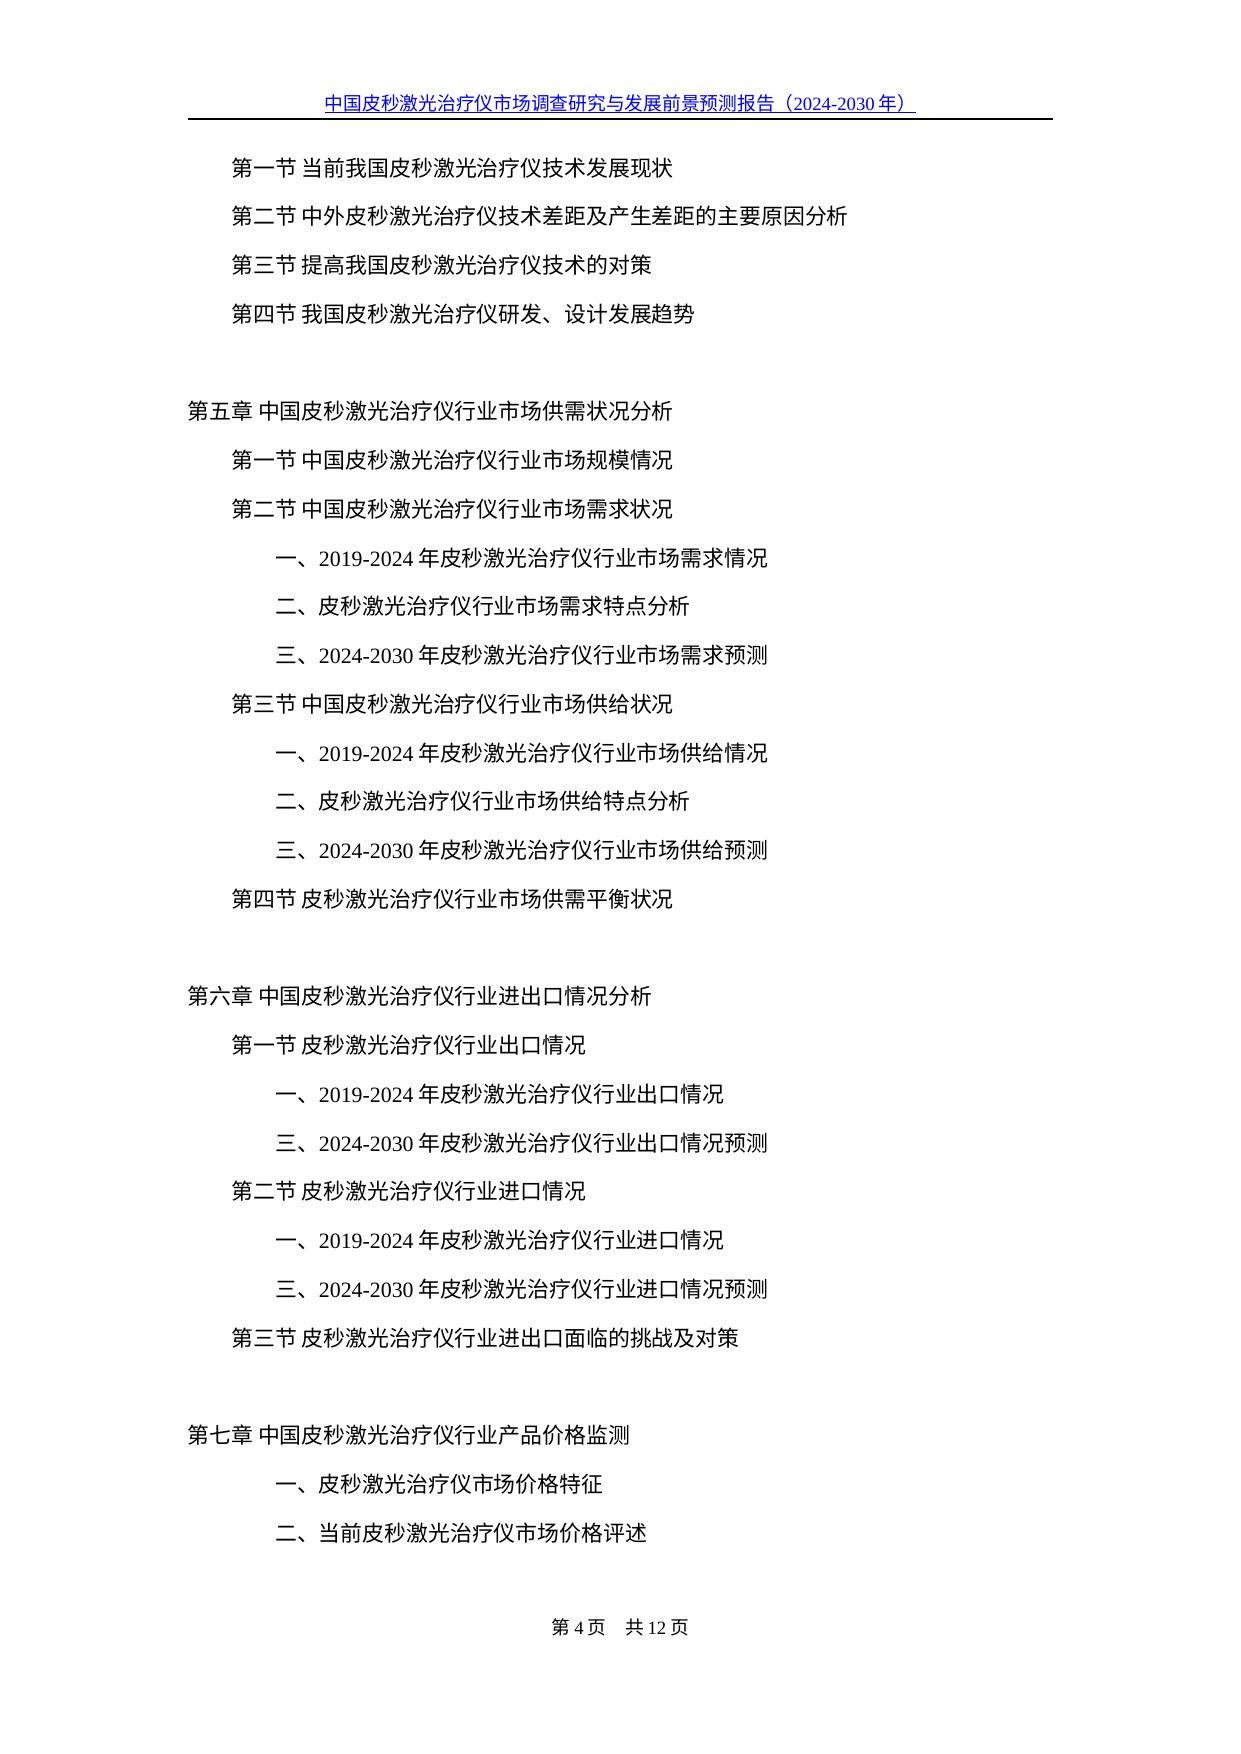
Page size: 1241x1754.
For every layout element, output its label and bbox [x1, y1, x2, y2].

text [187, 150, 1053, 1548]
